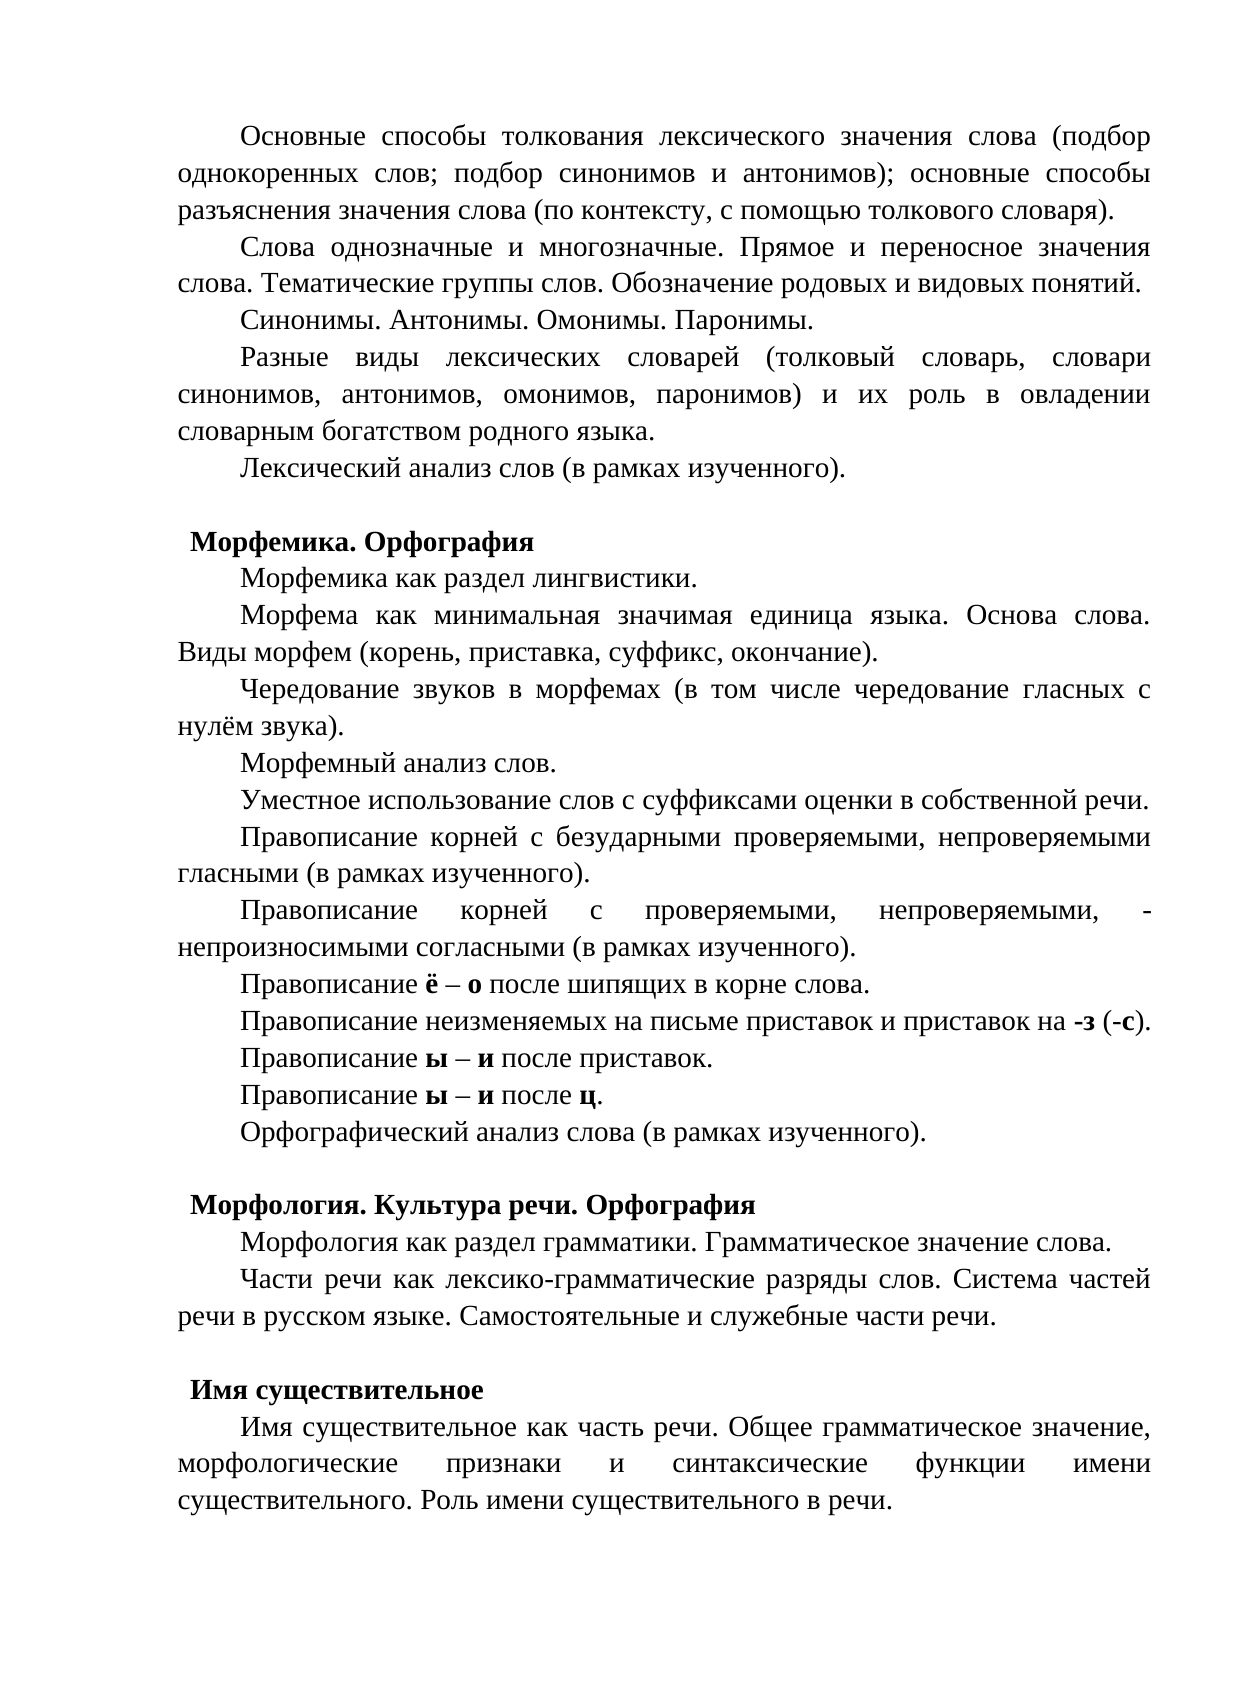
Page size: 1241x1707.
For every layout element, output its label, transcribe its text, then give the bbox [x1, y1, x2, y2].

text Правописание корней с проверяемыми, непроверяемыми, ­непроизносимыми согласными (в рамках изученного). [177, 892, 1152, 963]
text Имя существительное как часть речи. Общее грамматическое значение, морфологические признаки и синтаксические функции имени существительного. Роль имени существительного в речи. [177, 1409, 1152, 1516]
text Правописание ы – и после ц. [177, 1077, 1152, 1110]
text Чередование звуков в морфемах (в том числе чередование гласных с нулём звука). [177, 671, 1152, 742]
text Правописание корней с безударными проверяемыми, непроверяемыми гласными (в рамках изученного). [177, 819, 1152, 889]
text Разные виды лексических словарей (толковый словарь, словари синонимов, антонимов, омонимов, паронимов) и их роль в овладении словарным богатством родного языка. [177, 339, 1152, 447]
text Имя существительное [190, 1372, 1152, 1405]
text Морфема как минимальная значимая единица языка. Основа слова. Виды морфем (корень, приставка, суффикс, окончание). [177, 597, 1152, 668]
text Орфографический анализ слова (в рамках изученного). [177, 1114, 1152, 1147]
text Морфемика как раздел лингвистики. [177, 561, 1152, 594]
text Уместное использование слов с суффиксами оценки в собственной речи. [177, 782, 1152, 815]
text Лексический анализ слов (в рамках изученного). [177, 450, 1152, 483]
text Правописание ы – и после приставок. [177, 1040, 1152, 1073]
text Основные способы толкования лексического значения слова (подбор однокоренных слов; подбор синонимов и антонимов); основные способы разъяснения значения слова (по контексту, с помощью толкового словаря). [177, 118, 1152, 225]
text Правописание неизменяемых на письме приставок и приставок на -з (-с). [177, 1003, 1152, 1037]
text Синонимы. Антонимы. Омонимы. Паронимы. [177, 302, 1152, 336]
text Части речи как лексико-грамматические разряды слов. Система частей речи в русском языке. Самостоятельные и служебные части речи. [177, 1261, 1152, 1332]
text Правописание ё – о после шипящих в корне слова. [177, 966, 1152, 1000]
text Морфемный анализ слов. [177, 745, 1152, 778]
text Морфология как раздел грамматики. Грамматическое значение слова. [177, 1224, 1152, 1258]
text Слова однозначные и многозначные. Прямое и переносное значения слова. Тематические группы слов. Обозначение родовых и видовых понятий. [177, 229, 1152, 299]
text Морфемика. Орфография [190, 524, 1152, 557]
text Морфология. Культура речи. Орфография [190, 1187, 1152, 1221]
